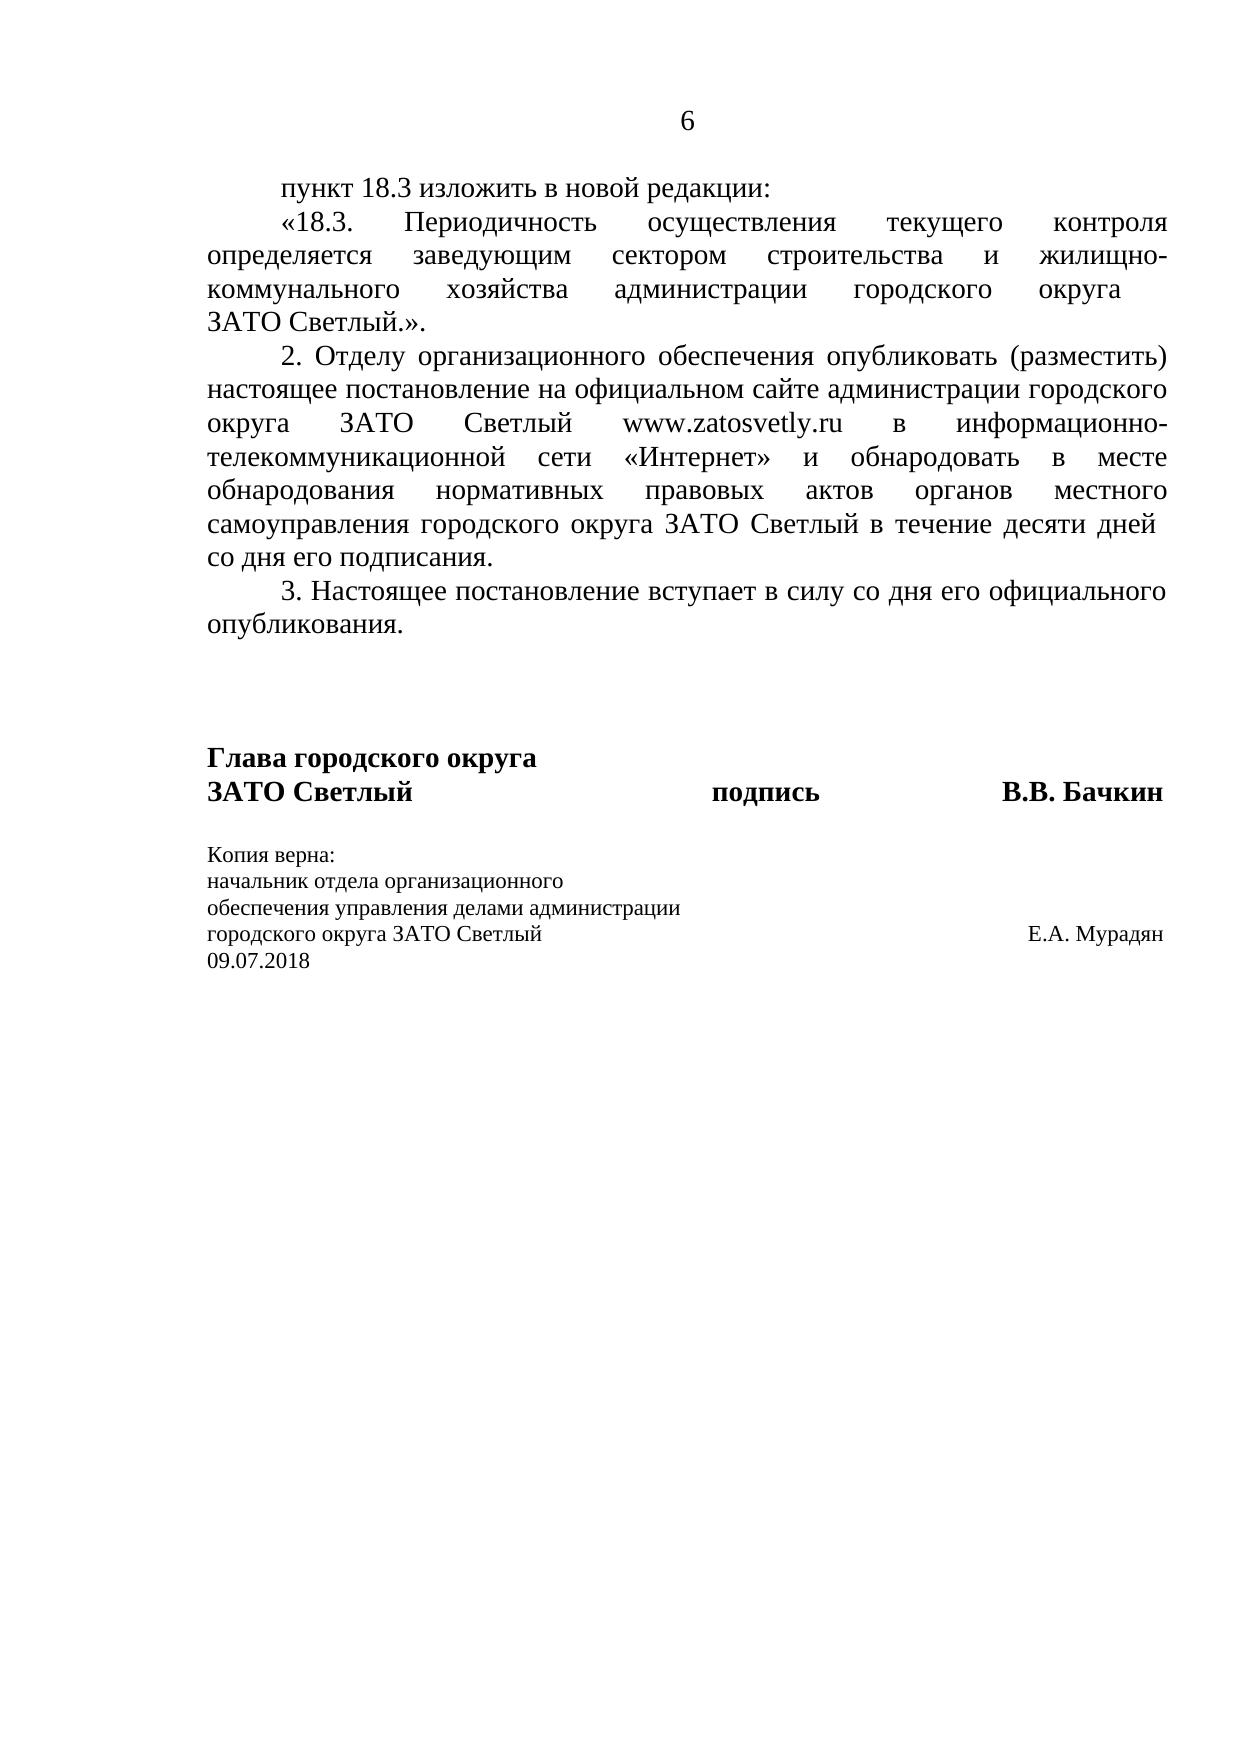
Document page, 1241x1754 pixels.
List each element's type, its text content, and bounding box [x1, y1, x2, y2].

text 2. Отделу организационного обеспечения опубликовать (разместить) настоящее постановление на официальном сайте администрации городского округа ЗАТО Светлый www.zatosvetly.ru в информационно-телекоммуникационной сети «Интернет» и обнародовать в месте обнародования нормативных правовых актов органов местного самоуправления городского округа ЗАТО Светлый в течение десяти дней со дня его подписания. [207, 338, 1168, 573]
text пункт 18.3 изложить в новой редакции: [207, 170, 1168, 204]
text 3. Настоящее постановление вступает в силу со дня его официального опубликования. [207, 573, 1168, 640]
text начальник отдела организационного [207, 868, 1168, 894]
text ЗАТО Светлый подпись В.В. Бачкин [207, 774, 1168, 808]
text «18.3. Периодичность осуществления текущего контроля определяется заведующим сектором строительства и жилищно-коммунального хозяйства администрации городского округа ЗАТО Светлый.». [207, 204, 1168, 338]
text Глава городского округа [207, 741, 1168, 774]
text 09.07.2018 [207, 947, 1168, 973]
text обеспечения управления делами администрации [207, 894, 1168, 920]
text городского округа ЗАТО Светлый Е.А. Мурадян [207, 920, 1168, 947]
text Копия верна: [207, 841, 1168, 868]
text 6 [207, 103, 1168, 137]
